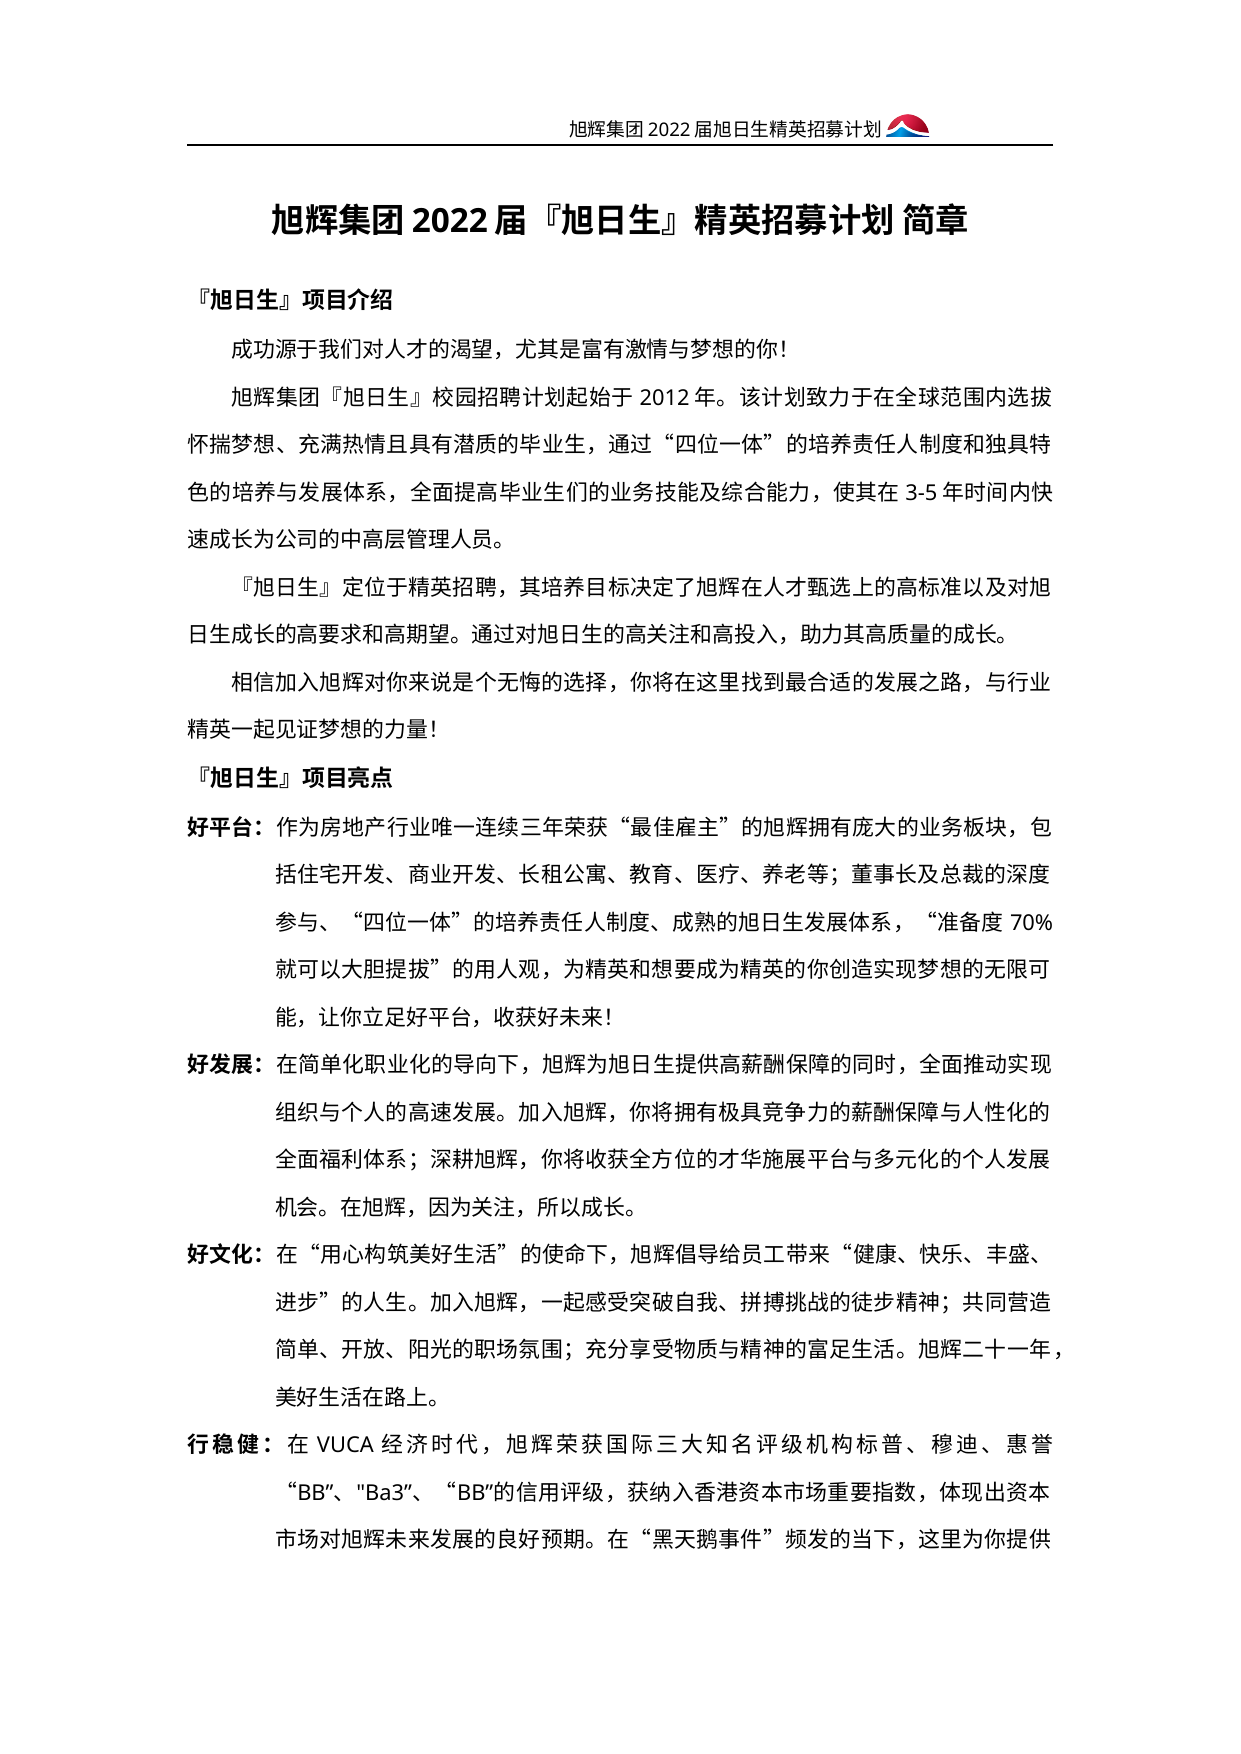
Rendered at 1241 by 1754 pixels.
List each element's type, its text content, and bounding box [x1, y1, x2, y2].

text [187, 1427, 1053, 1554]
picture [886, 114, 930, 137]
text 相信加入旭辉对你来说是个无悔的选择，你将在这里找到最合适的发展之路，与行业精英一起见证梦想的力量！ [187, 665, 1053, 744]
text 旭辉集团『旭日生』校园招聘计划起始于2012年。该计划致力于在全球范围内选拔怀揣梦想、充满热情且具有潜质的毕业生，通过“四位一体”的培养责任人制度和独具特色的培养与发展体系，全面提高毕业生们的业务技能及综合能力，使其在3-5年时间内快速成长为公司的中高层管理人员。 [187, 379, 1053, 554]
text 好文化：在“用心构筑美好生活”的使命下，旭辉倡导给员工带来“健康、快乐、丰盛、进步”的人生。加入旭辉，一起感受突破自我、拼搏挑战的徒步精神；共同营造简单、开放、阳光的职场氛围；充分享受物质与精神的富足生活。旭辉二十一年，美好生活在路上。 [187, 1237, 1053, 1411]
text 『旭日生』项目亮点 [187, 760, 1053, 793]
text 好发展：在简单化职业化的导向下，旭辉为旭日生提供高薪酬保障的同时，全面推动实现组织与个人的高速发展。加入旭辉，你将拥有极具竞争力的薪酬保障与人性化的全面福利体系；深耕旭辉，你将收获全方位的才华施展平台与多元化的个人发展机会。在旭辉，因为关注，所以成长。 [187, 1047, 1053, 1221]
text 『旭日生』定位于精英招聘，其培养目标决定了旭辉在人才甄选上的高标准以及对旭日生成长的高要求和高期望。通过对旭日生的高关注和高投入，助力其高质量的成长。 [187, 570, 1053, 649]
text 好平台：作为房地产行业唯一连续三年荣获“最佳雇主”的旭辉拥有庞大的业务板块，包括住宅开发、商业开发、长租公寓、教育、医疗、养老等；董事长及总裁的深度参与、“四位一体”的培养责任人制度、成熟的旭日生发展体系，“准备度70%就可以大胆提拔”的用人观，为精英和想要成为精英的你创造实现梦想的无限可能，让你立足好平台，收获好未来！ [187, 809, 1053, 1031]
text 『旭日生』项目介绍 [187, 282, 1053, 316]
text 旭辉集团2022届『旭日生』精英招募计划 简章 [187, 193, 1053, 242]
text 成功源于我们对人才的渴望，尤其是富有激情与梦想的你！ [187, 332, 1053, 364]
